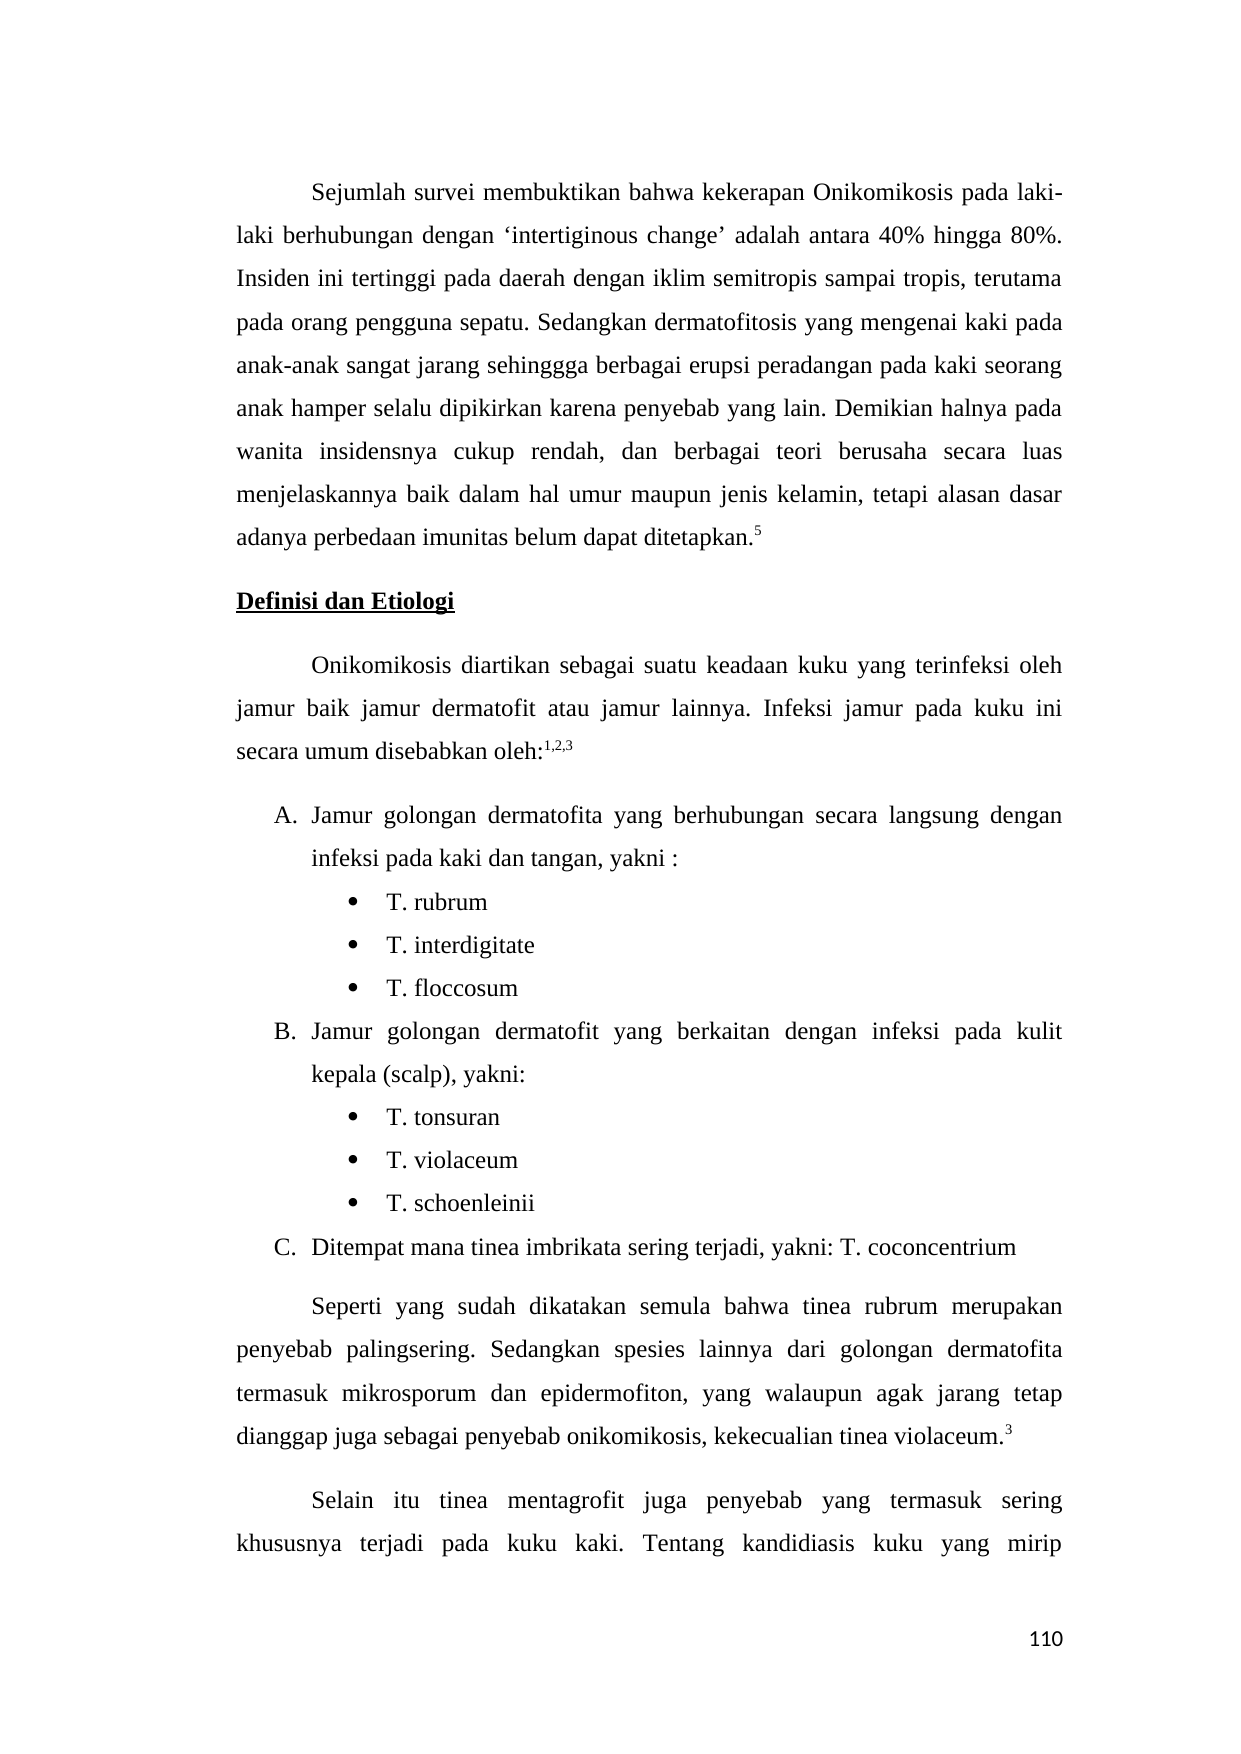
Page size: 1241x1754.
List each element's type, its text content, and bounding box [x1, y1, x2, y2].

list Jamur golongan dermatofit yang berkaitan dengan infeksi pada kulit kepala (scalp), yakni: [274, 1016, 1063, 1088]
list Jamur golongan dermatofita yang berhubungan secara langsung dengan infeksi pada kaki dan tangan, yakni : [274, 800, 1063, 872]
text Seperti yang sudah dikatakan semula bahwa tinea rubrum merupakan penyebab palingsering. Sedangkan spesies lainnya dari golongan dermatofita termasuk mikrosporum dan epidermofiton, yang walaupun agak jarang tetap dianggap juga sebagai penyebab onikomikosis, kekecualian tinea violaceum.3 [236, 1291, 1063, 1449]
list T. schoenleinii [349, 1188, 1063, 1217]
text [236, 1485, 1063, 1557]
list Ditempat mana tinea imbrikata sering terjadi, yakni: T. coconcentrium [274, 1232, 1063, 1260]
list T. interdigitate [349, 930, 1063, 958]
list T. rubrum [349, 887, 1063, 915]
text Definisi dan Etiologi [236, 586, 1063, 615]
list T. violaceum [349, 1145, 1063, 1174]
list T. floccosum [349, 973, 1063, 1002]
list T. tonsuran [349, 1102, 1063, 1131]
text Onikomikosis diartikan sebagai suatu keadaan kuku yang terinfeksi oleh jamur baik jamur dermatofit atau jamur lainnya. Infeksi jamur pada kuku ini secara umum disebabkan oleh:1,2,3 [236, 650, 1063, 765]
text Sejumlah survei membuktikan bahwa kekerapan Onikomikosis pada laki-laki berhubungan dengan ‘intertiginous change’ adalah antara 40% hingga 80%. Insiden ini tertinggi pada daerah dengan iklim semitropis sampai tropis, terutama pada orang pengguna sepatu. Sedangkan dermatofitosis yang mengenai kaki pada anak-anak sangat jarang sehinggga berbagai erupsi peradangan pada kaki seorang anak hamper selalu dipikirkan karena penyebab yang lain. Demikian halnya pada wanita insidensnya cukup rendah, dan berbagai teori berusaha secara luas menjelaskannya baik dalam hal umur maupun jenis kelamin, tetapi alasan dasar adanya perbedaan imunitas belum dapat ditetapkan.5 [236, 177, 1063, 551]
